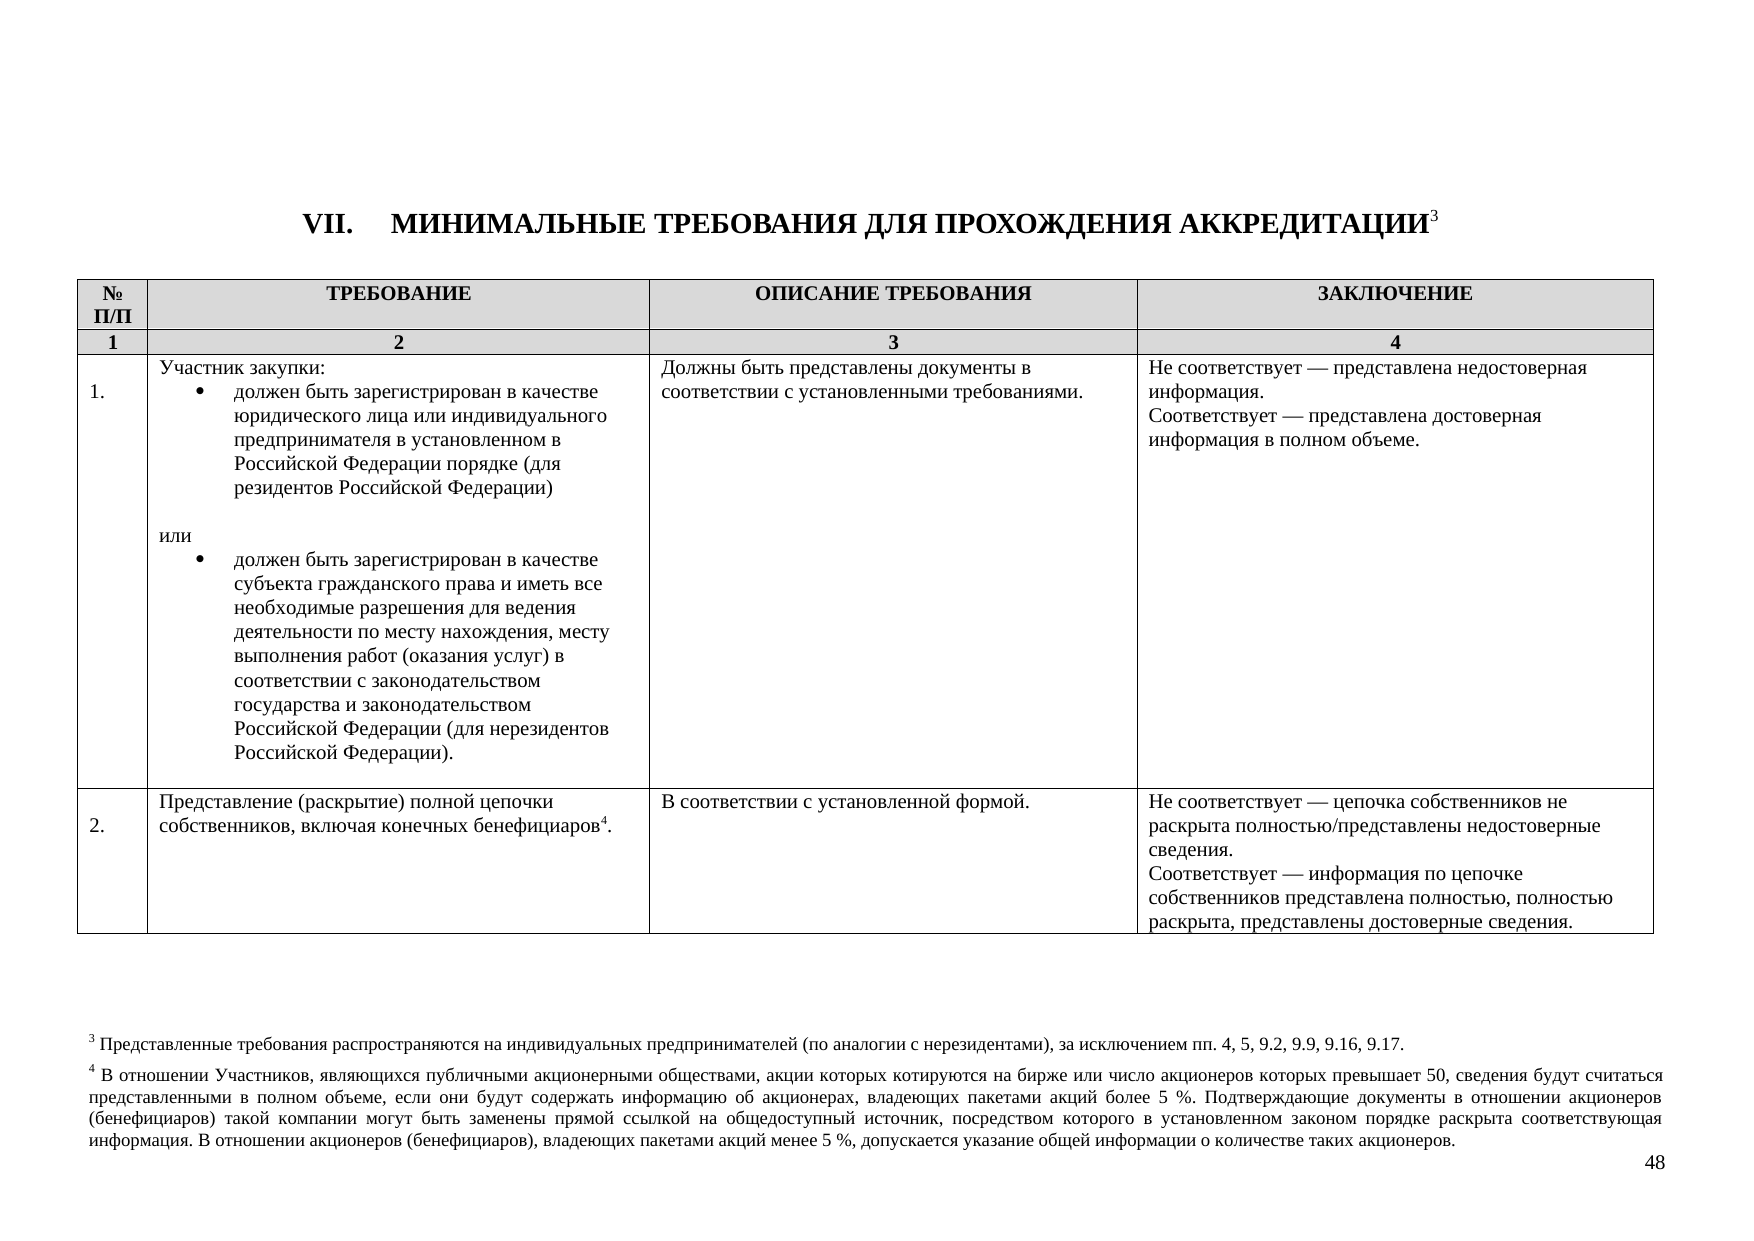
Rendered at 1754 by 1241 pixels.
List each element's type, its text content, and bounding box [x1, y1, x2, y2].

table_cell Не соответствует — представлена недостоверная информация. Соответствует — представлена достоверная информация в полном объеме. [1138, 355, 1653, 788]
table_cell 4 [1138, 330, 1653, 354]
table_cell 3 [650, 330, 1137, 354]
table_header ТРЕБОВАНИЕ [148, 280, 649, 328]
table_cell 1 [78, 330, 147, 354]
table_header № П/П [78, 280, 147, 328]
table_cell 2 [148, 330, 649, 354]
table_header ОПИСАНИЕ ТРЕБОВАНИЯ [650, 280, 1137, 328]
table_header ЗАКЛЮЧЕНИЕ [1138, 280, 1653, 328]
table_cell 2. [78, 789, 147, 933]
table_cell Участник закупки: должен быть зарегистрирован в качестве юридического лица или индивидуального предпринимателя в установленном в Российской Федерации порядке (для резидентов Российской Федерации) или должен быть зарегистрирован в качестве субъекта гражданского права и иметь все необходимые разрешения для ведения деятельности по месту нахождения, месту выполнения работ (оказания услуг) в соответствии с законодательством государства и законодательством Российской Федерации (для нерезидентов Российской Федерации). [148, 355, 649, 788]
subtitle МИНИМАЛЬНЫЕ ТРЕБОВАНИЯ ДЛЯ ПРОХОЖДЕНИЯ АККРЕДИТАЦИИ [126, 206, 1665, 239]
table_cell Должны быть представлены документы в соответствии с установленными требованиями. [650, 355, 1137, 788]
table_cell В соответствии с установленной формой. [650, 789, 1137, 933]
table_cell 1. [78, 355, 147, 788]
table_cell Представление (раскрытие) полной цепочки собственников, включая конечных бенефициаров. [148, 789, 649, 933]
table_cell Не соответствует — цепочка собственников не раскрыта полностью/представлены недостоверные сведения. Соответствует — информация по цепочке собственников представлена полностью, полностью раскрыта, представлены достоверные сведения. [1138, 789, 1653, 933]
